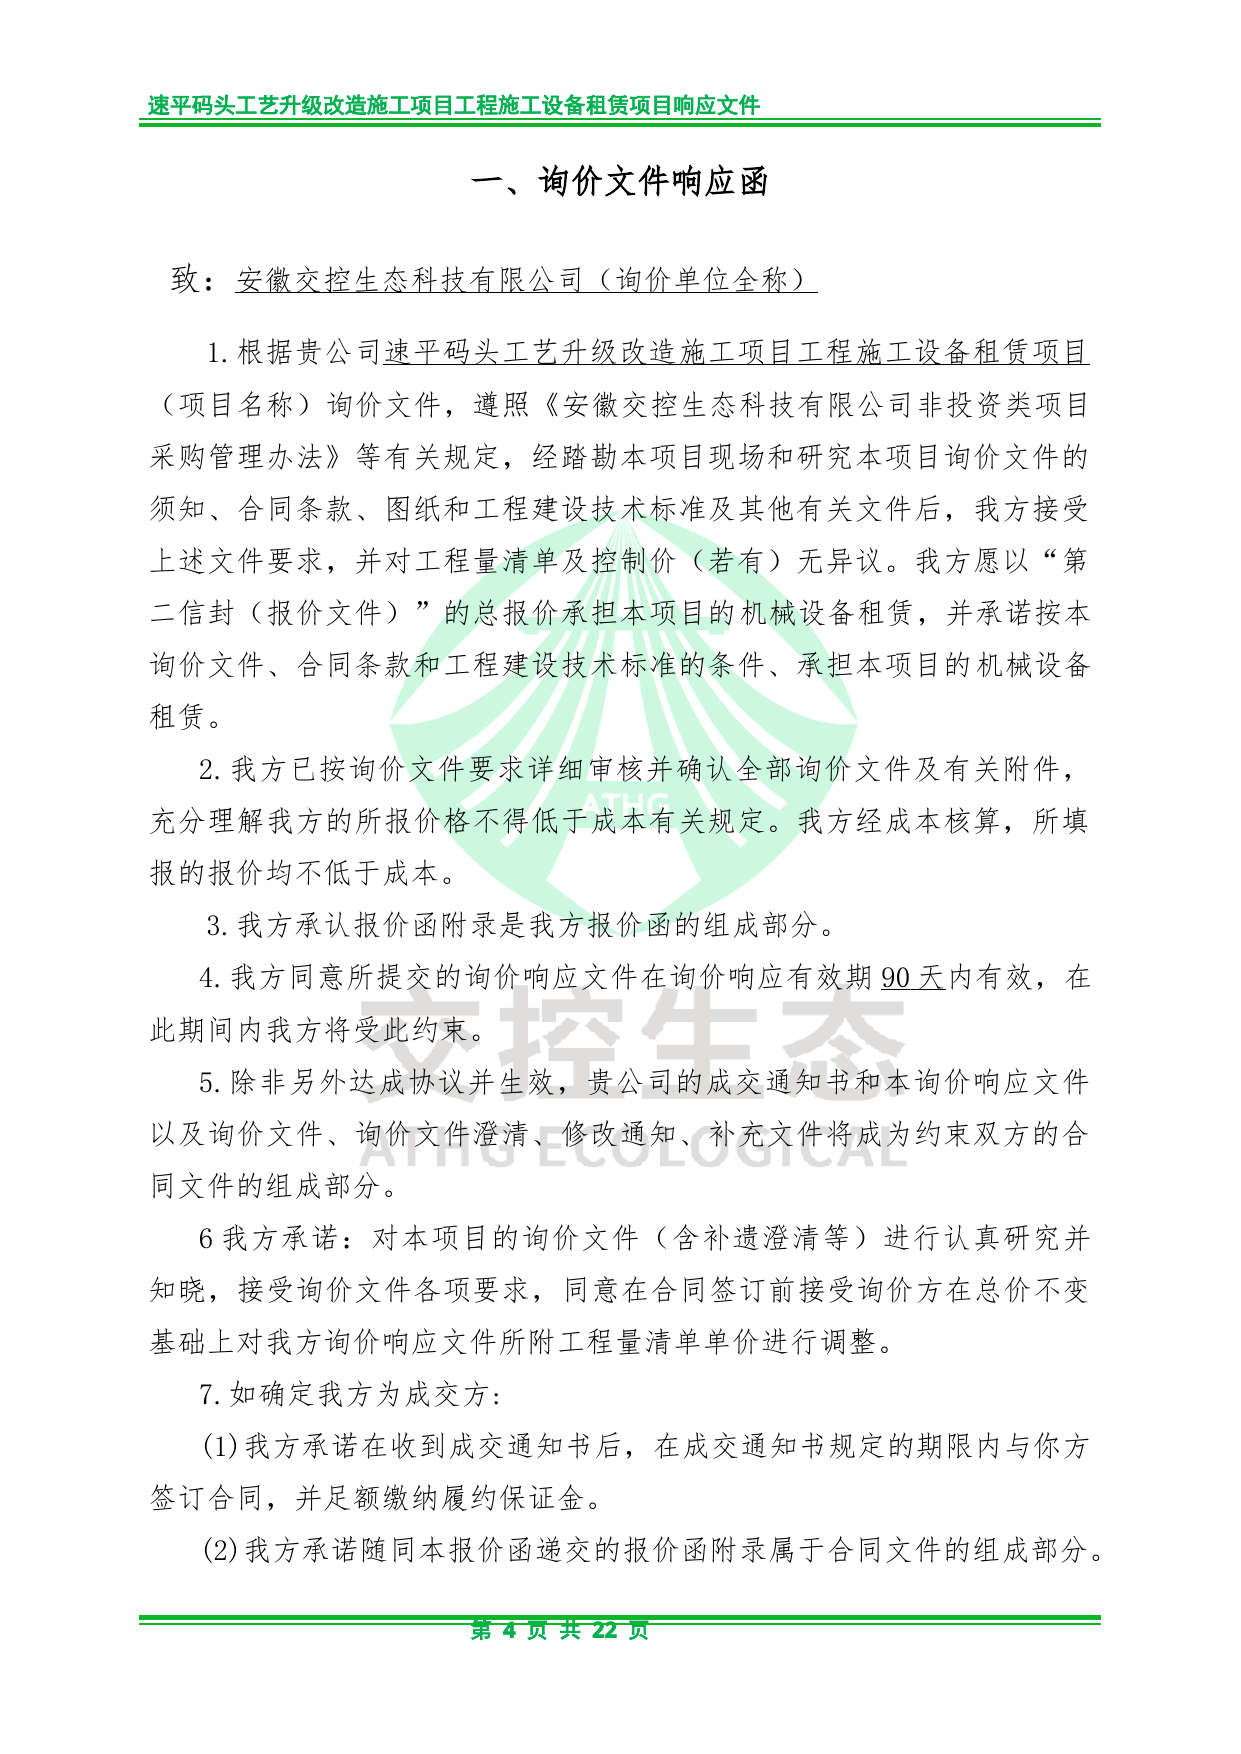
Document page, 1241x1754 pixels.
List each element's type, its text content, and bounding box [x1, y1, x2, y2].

text 4.我方同意所提交的询价响应文件在询价响应有效期90天内有效，在此期间内我方将受此约束。 [148, 946, 1093, 1050]
text 致：安徽交控生态科技有限公司（询价单位全称） [168, 244, 1093, 309]
text (2)我方承诺随同本报价函递交的报价函附录属于合同文件的组成部分。 [148, 1519, 1093, 1571]
text 2.我方已按询价文件要求详细审核并确认全部询价文件及有关附件，充分理解我方的所报价格不得低于成本有关规定。我方经成本核算，所填报的报价均不低于成本。 [148, 738, 1093, 894]
list 一、询价文件响应函 [148, 146, 1093, 211]
text 1.根据贵公司速平码头工艺升级改造施工项目工程施工设备租赁项目（项目名称）询价文件，遵照《安徽交控生态科技有限公司非投资类项目采购管理办法》等有关规定，经踏勘本项目现场和研究本项目询价文件的须知、合同条款、图纸和工程建设技术标准及其他有关文件后，我方接受上述文件要求，并对工程量清单及控制价（若有）无异议。我方愿以“第二信封（报价文件）”的总报价承担本项目的机械设备租赁，并承诺按本询价文件、合同条款和工程建设技术标准的条件、承担本项目的机械设备租赁。 [148, 321, 1093, 738]
text 5.除非另外达成协议并生效，贵公司的成交通知书和本询价响应文件以及询价文件、询价文件澄清、修改通知、补充文件将成为约束双方的合同文件的组成部分。 [148, 1050, 1093, 1207]
text 7.如确定我方为成交方: [148, 1363, 1093, 1415]
text (1)我方承诺在收到成交通知书后，在成交通知书规定的期限内与你方签订合同，并足额缴纳履约保证金。 [148, 1415, 1093, 1519]
text 3.我方承认报价函附录是我方报价函的组成部分。 [148, 894, 1093, 946]
text 6我方承诺：对本项目的询价文件（含补遗澄清等）进行认真研究并知晓，接受询价文件各项要求，同意在合同签订前接受询价方在总价不变基础上对我方询价响应文件所附工程量清单单价进行调整。 [148, 1207, 1093, 1363]
